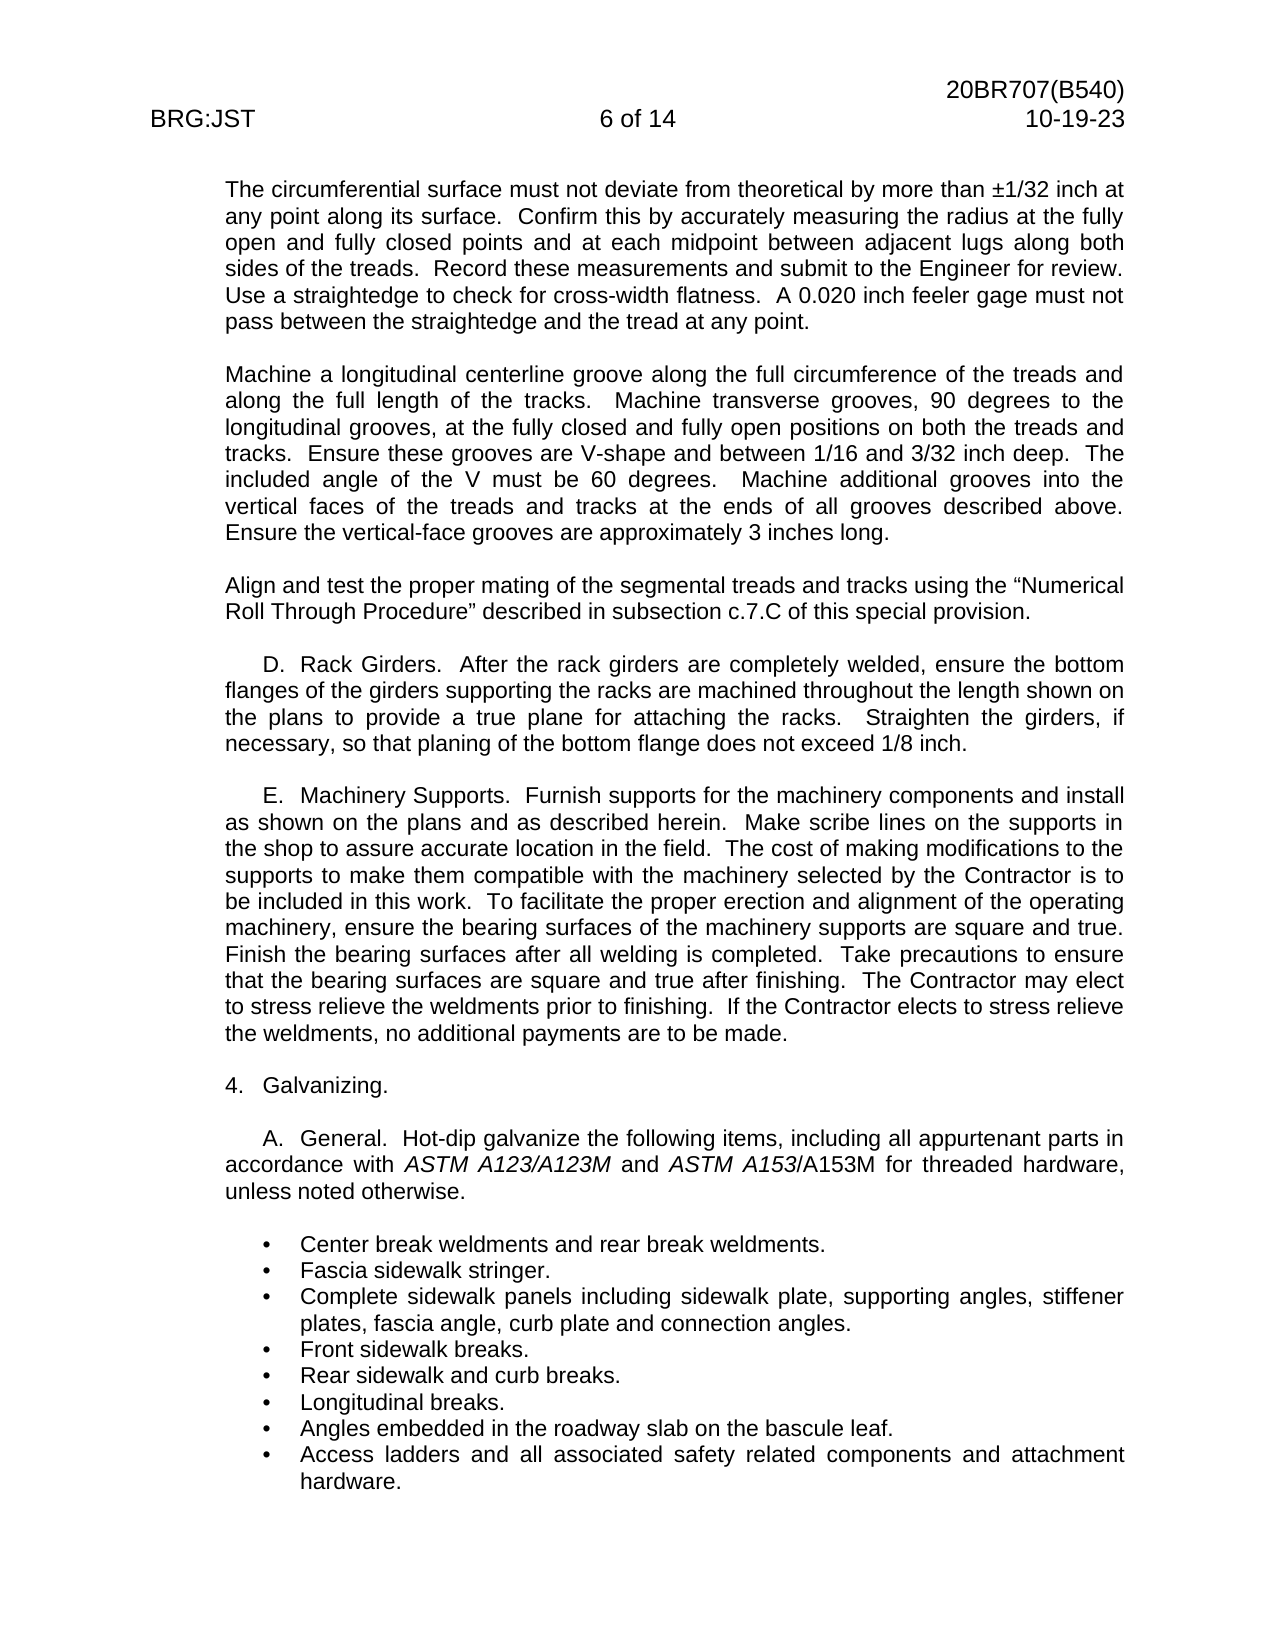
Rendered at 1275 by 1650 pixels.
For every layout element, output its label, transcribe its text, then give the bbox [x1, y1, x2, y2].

text • Access ladders and all associated safety related components and attachment hardware. [262, 1441, 1125, 1494]
text D. Rack Girders. After the rack girders are completely welded, ensure the bottom flanges of the girders supporting the racks are machined throughout the length shown on the plans to provide a true plane for attaching the racks. Straighten the girders, if necessary, so that planing of the bottom flange does not exceed 1/8 inch. [225, 651, 1125, 756]
text • Angles embedded in the roadway slab on the bascule leaf. [262, 1415, 1125, 1441]
text • Front sidewalk breaks. [262, 1336, 1125, 1362]
text • Longitudinal breaks. [262, 1389, 1125, 1415]
text 4. Galvanizing. [187, 1072, 1125, 1099]
text • Rear sidewalk and curb breaks. [262, 1362, 1125, 1389]
text • Fascia sidewalk stringer. [262, 1257, 1125, 1283]
text The circumferential surface must not deviate from theoretical by more than ±1/32 inch at any point along its surface. Confirm this by accurately measuring the radius at the fully open and fully closed points and at each midpoint between adjacent lugs along both sides of the treads. Record these measurements and submit to the Engineer for review. Use a straightedge to check for cross-width flatness. A 0.020 inch feeler gage must not pass between the straightedge and the tread at any point. [225, 176, 1125, 334]
text A. General. Hot-dip galvanize the following items, including all appurtenant parts in accordance with ASTM A123/A123M and ASTM A153/A153M for threaded hardware, unless noted otherwise. [225, 1125, 1125, 1204]
text E. Machinery Supports. Furnish supports for the machinery components and install as shown on the plans and as described herein. Make scribe lines on the supports in the shop to assure accurate location in the field. The cost of making modifications to the supports to make them compatible with the machinery selected by the Contractor is to be included in this work. To facilitate the proper erection and alignment of the operating machinery, ensure the bearing surfaces of the machinery supports are square and true. Finish the bearing surfaces after all welding is completed. Take precautions to ensure that the bearing surfaces are square and true after finishing. The Contractor may elect to stress relieve the weldments prior to finishing. If the Contractor elects to stress relieve the weldments, no additional payments are to be made. [225, 782, 1125, 1046]
text • Complete sidewalk panels including sidewalk plate, supporting angles, stiffener plates, fascia angle, curb plate and connection angles. [262, 1283, 1125, 1336]
text • Center break weldments and rear break weldments. [262, 1231, 1125, 1257]
text Align and test the proper mating of the segmental treads and tracks using the “Numerical Roll Through Procedure” described in subsection c.7.C of this special provision. [225, 572, 1125, 624]
text Machine a longitudinal centerline groove along the full circumference of the treads and along the full length of the tracks. Machine transverse grooves, 90 degrees to the longitudinal grooves, at the fully closed and fully open positions on both the treads and tracks. Ensure these grooves are V-shape and between 1/16 and 3/32 inch deep. The included angle of the V must be 60 degrees. Machine additional grooves into the vertical faces of the treads and tracks at the ends of all grooves described above. Ensure the vertical-face grooves are approximately 3 inches long. [225, 361, 1125, 545]
